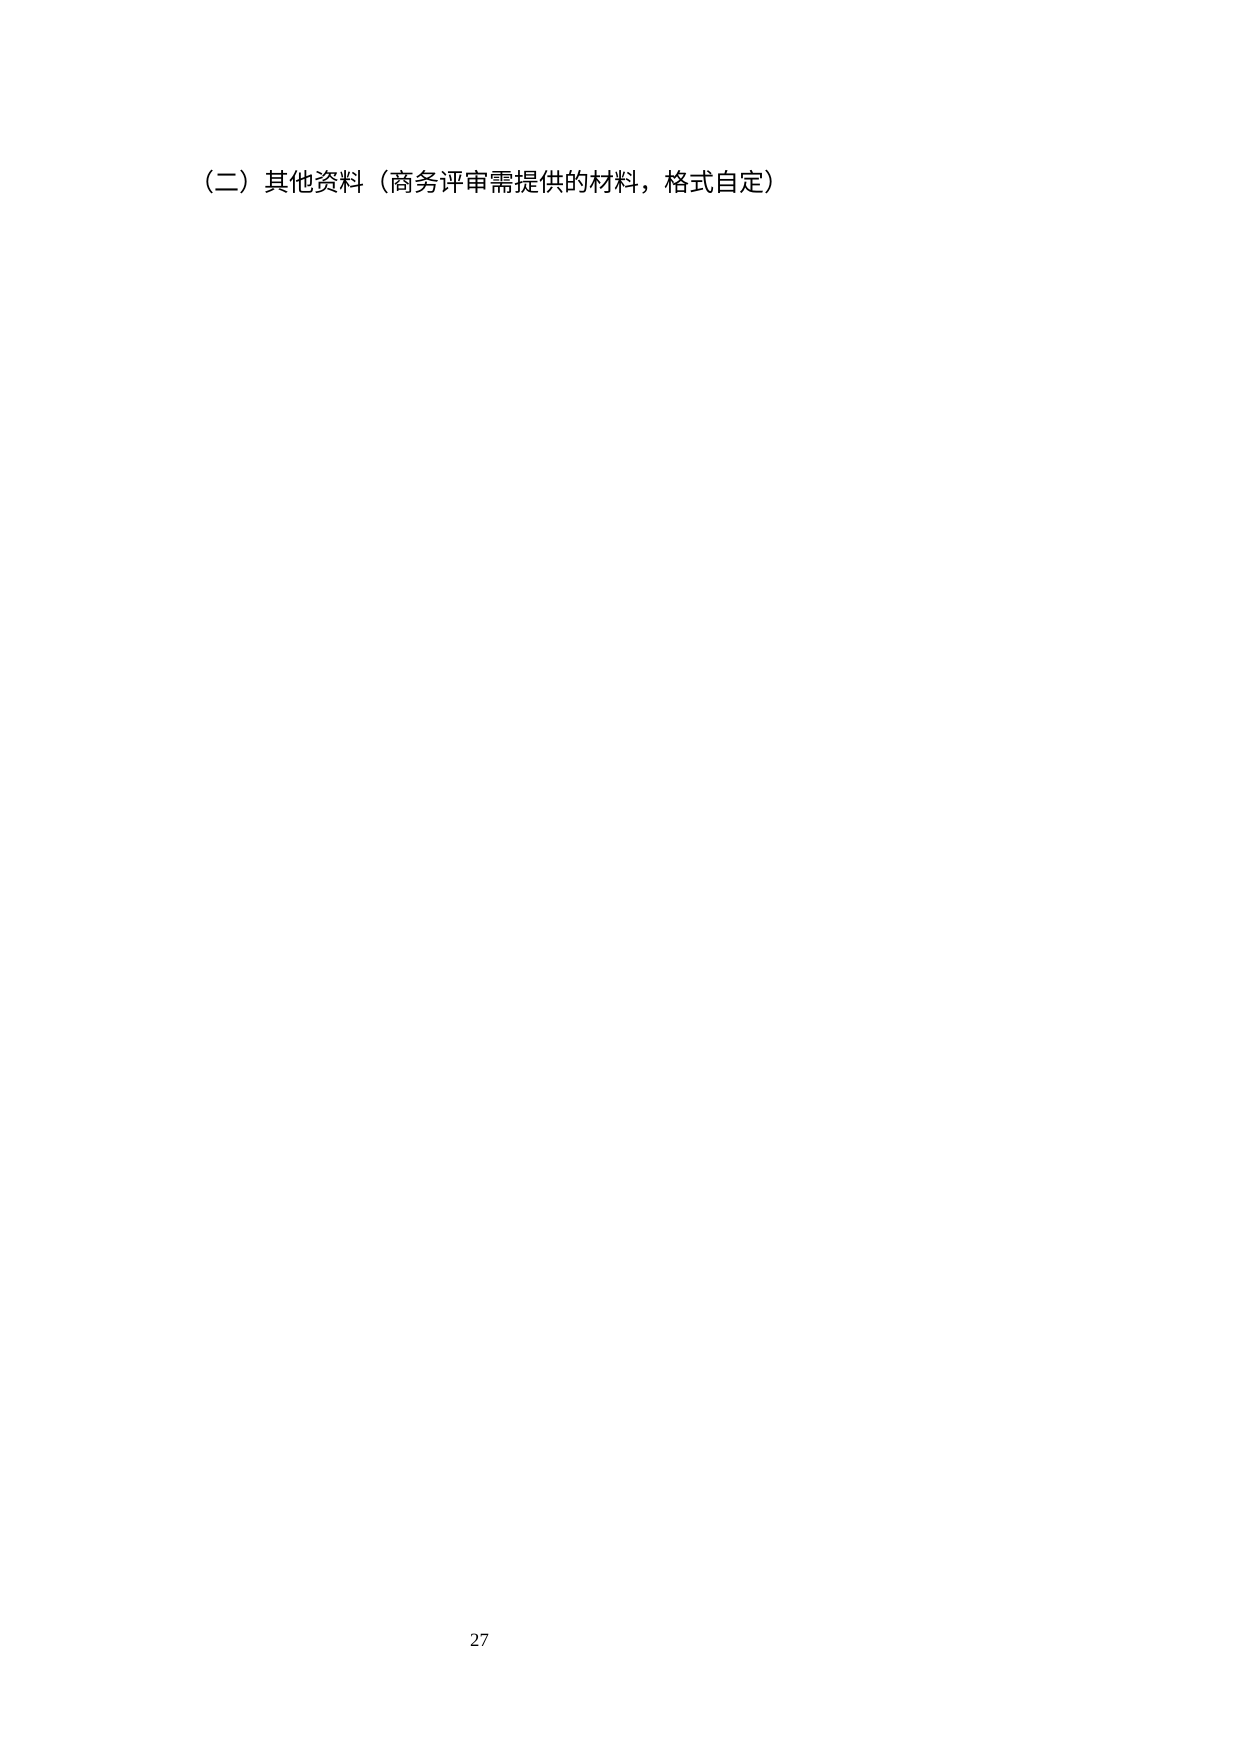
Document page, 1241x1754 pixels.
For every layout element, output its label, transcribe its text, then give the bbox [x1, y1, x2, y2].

text （二）其他资料（商务评审需提供的材料，格式自定） [139, 150, 1122, 202]
